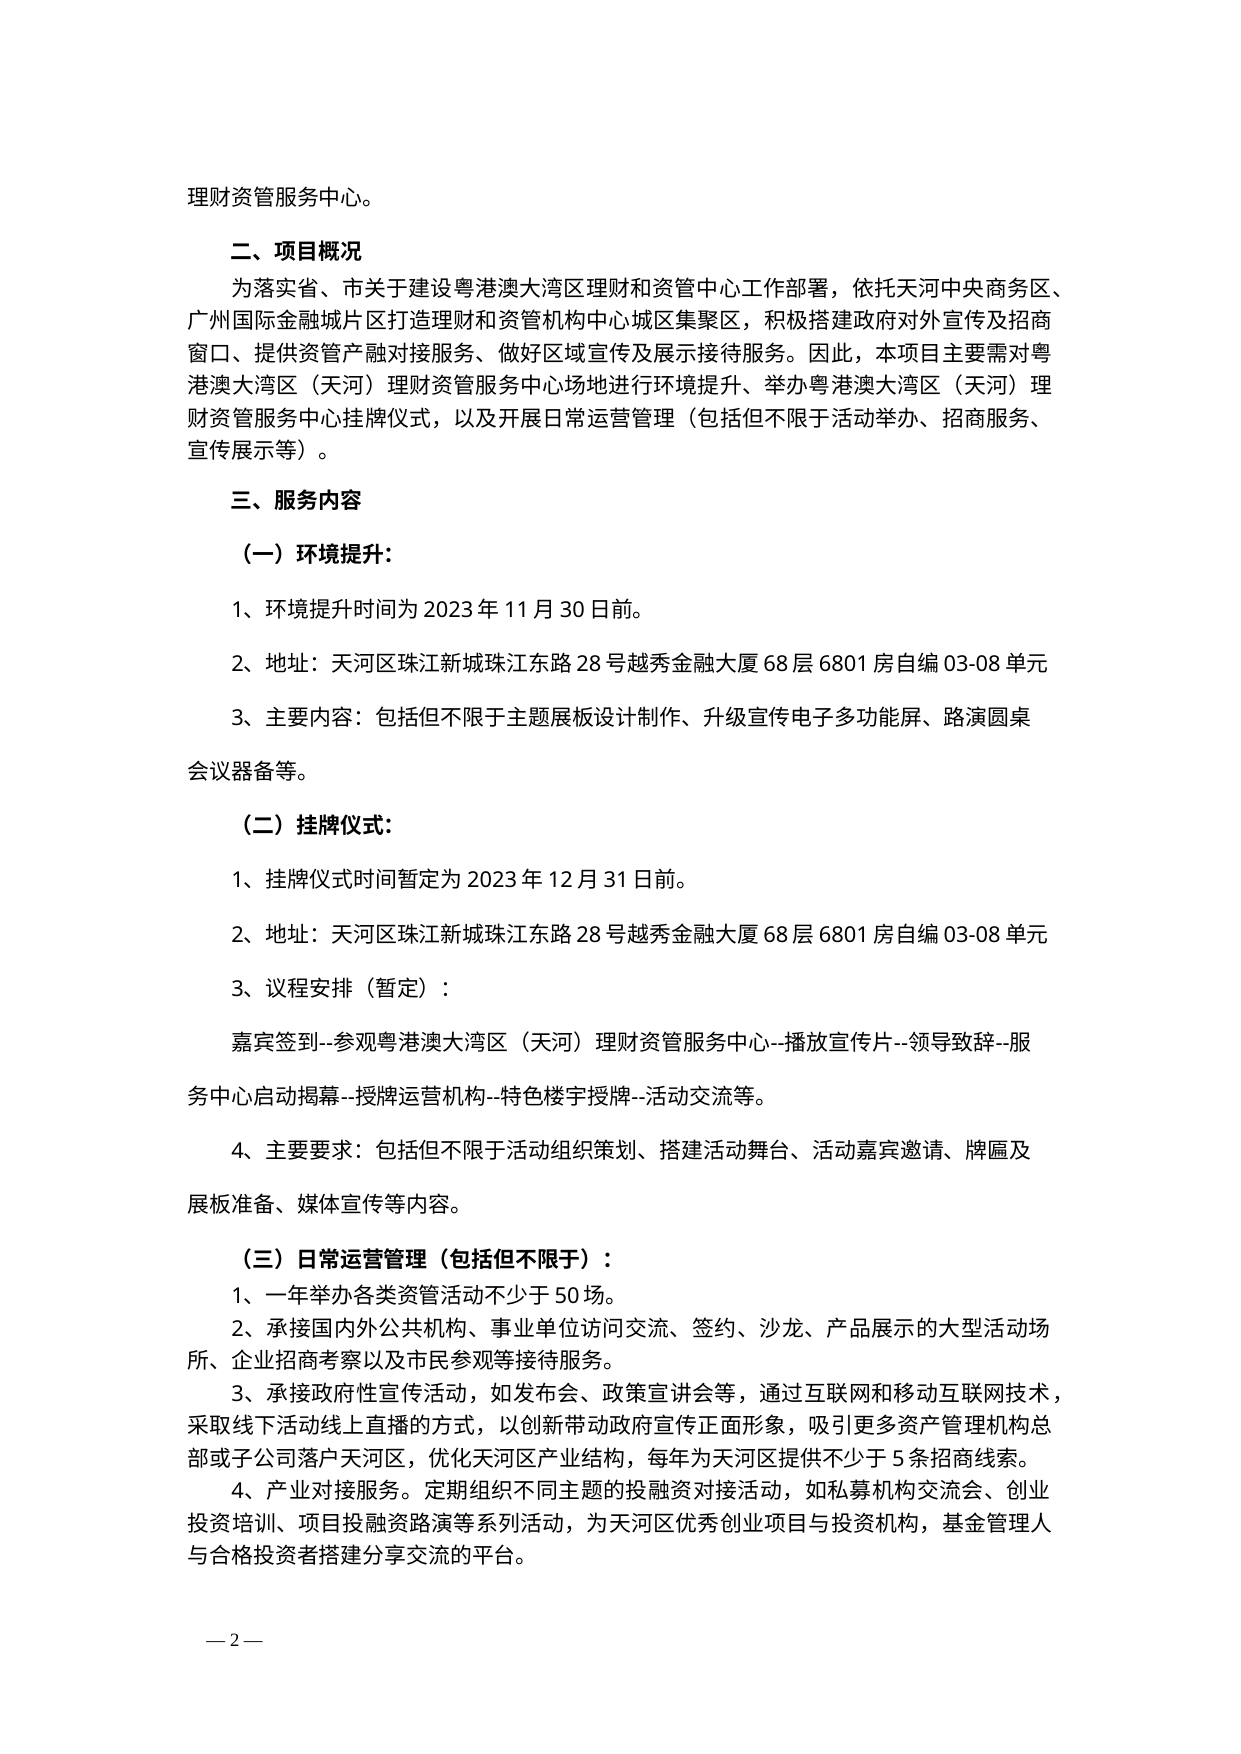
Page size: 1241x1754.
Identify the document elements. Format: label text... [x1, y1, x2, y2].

text 3、议程安排（暂定）： [187, 953, 1053, 1007]
text 嘉宾签到--参观粤港澳大湾区（天河）理财资管服务中心--播放宣传片--领导致辞--服务中心启动揭幕--授牌运营机构--特色楼宇授牌--活动交流等。 [187, 1007, 1053, 1115]
text 3、主要内容：包括但不限于主题展板设计制作、升级宣传电子多功能屏、路演圆桌会议器备等。 [187, 682, 1053, 790]
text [187, 162, 1053, 216]
text 为落实省、市关于建设粤港澳大湾区理财和资管中心工作部署，依托天河中央商务区、广州国际金融城片区打造理财和资管机构中心城区集聚区，积极搭建政府对外宣传及招商窗口、提供资管产融对接服务、做好区域宣传及展示接待服务。因此，本项目主要需对粤港澳大湾区（天河）理财资管服务中心场地进行环境提升、举办粤港澳大湾区（天河）理财资管服务中心挂牌仪式，以及开展日常运营管理（包括但不限于活动举办、招商服务、宣传展示等）。 [187, 270, 1053, 465]
text 2、地址：天河区珠江新城珠江东路28号越秀金融大厦68层6801房自编03-08单元 [187, 899, 1053, 953]
text 1、挂牌仪式时间暂定为2023年12月31日前。 [187, 844, 1053, 899]
text 2、承接国内外公共机构、事业单位访问交流、签约、沙龙、产品展示的大型活动场所、企业招商考察以及市民参观等接待服务。 [187, 1310, 1053, 1375]
text 三、服务内容 [187, 465, 1053, 519]
text （三）日常运营管理（包括但不限于）： [187, 1224, 1053, 1278]
text 1、一年举办各类资管活动不少于50场。 [187, 1278, 1053, 1310]
text （二）挂牌仪式： [187, 790, 1053, 844]
text 3、承接政府性宣传活动，如发布会、政策宣讲会等，通过互联网和移动互联网技术，采取线下活动线上直播的方式，以创新带动政府宣传正面形象，吸引更多资产管理机构总部或子公司落户天河区，优化天河区产业结构，每年为天河区提供不少于5条招商线索。 [187, 1375, 1053, 1473]
text 2、地址：天河区珠江新城珠江东路28号越秀金融大厦68层6801房自编03-08单元 [187, 628, 1053, 682]
text 4、产业对接服务。定期组织不同主题的投融资对接活动，如私募机构交流会、创业投资培训、项目投融资路演等系列活动，为天河区优秀创业项目与投资机构，基金管理人与合格投资者搭建分享交流的平台。 [187, 1473, 1053, 1570]
text 二、项目概况 [187, 216, 1053, 270]
text 1、环境提升时间为2023年11月30日前。 [187, 574, 1053, 628]
text （一）环境提升： [187, 519, 1053, 574]
text 4、主要要求：包括但不限于活动组织策划、搭建活动舞台、活动嘉宾邀请、牌匾及展板准备、媒体宣传等内容。 [187, 1115, 1053, 1224]
